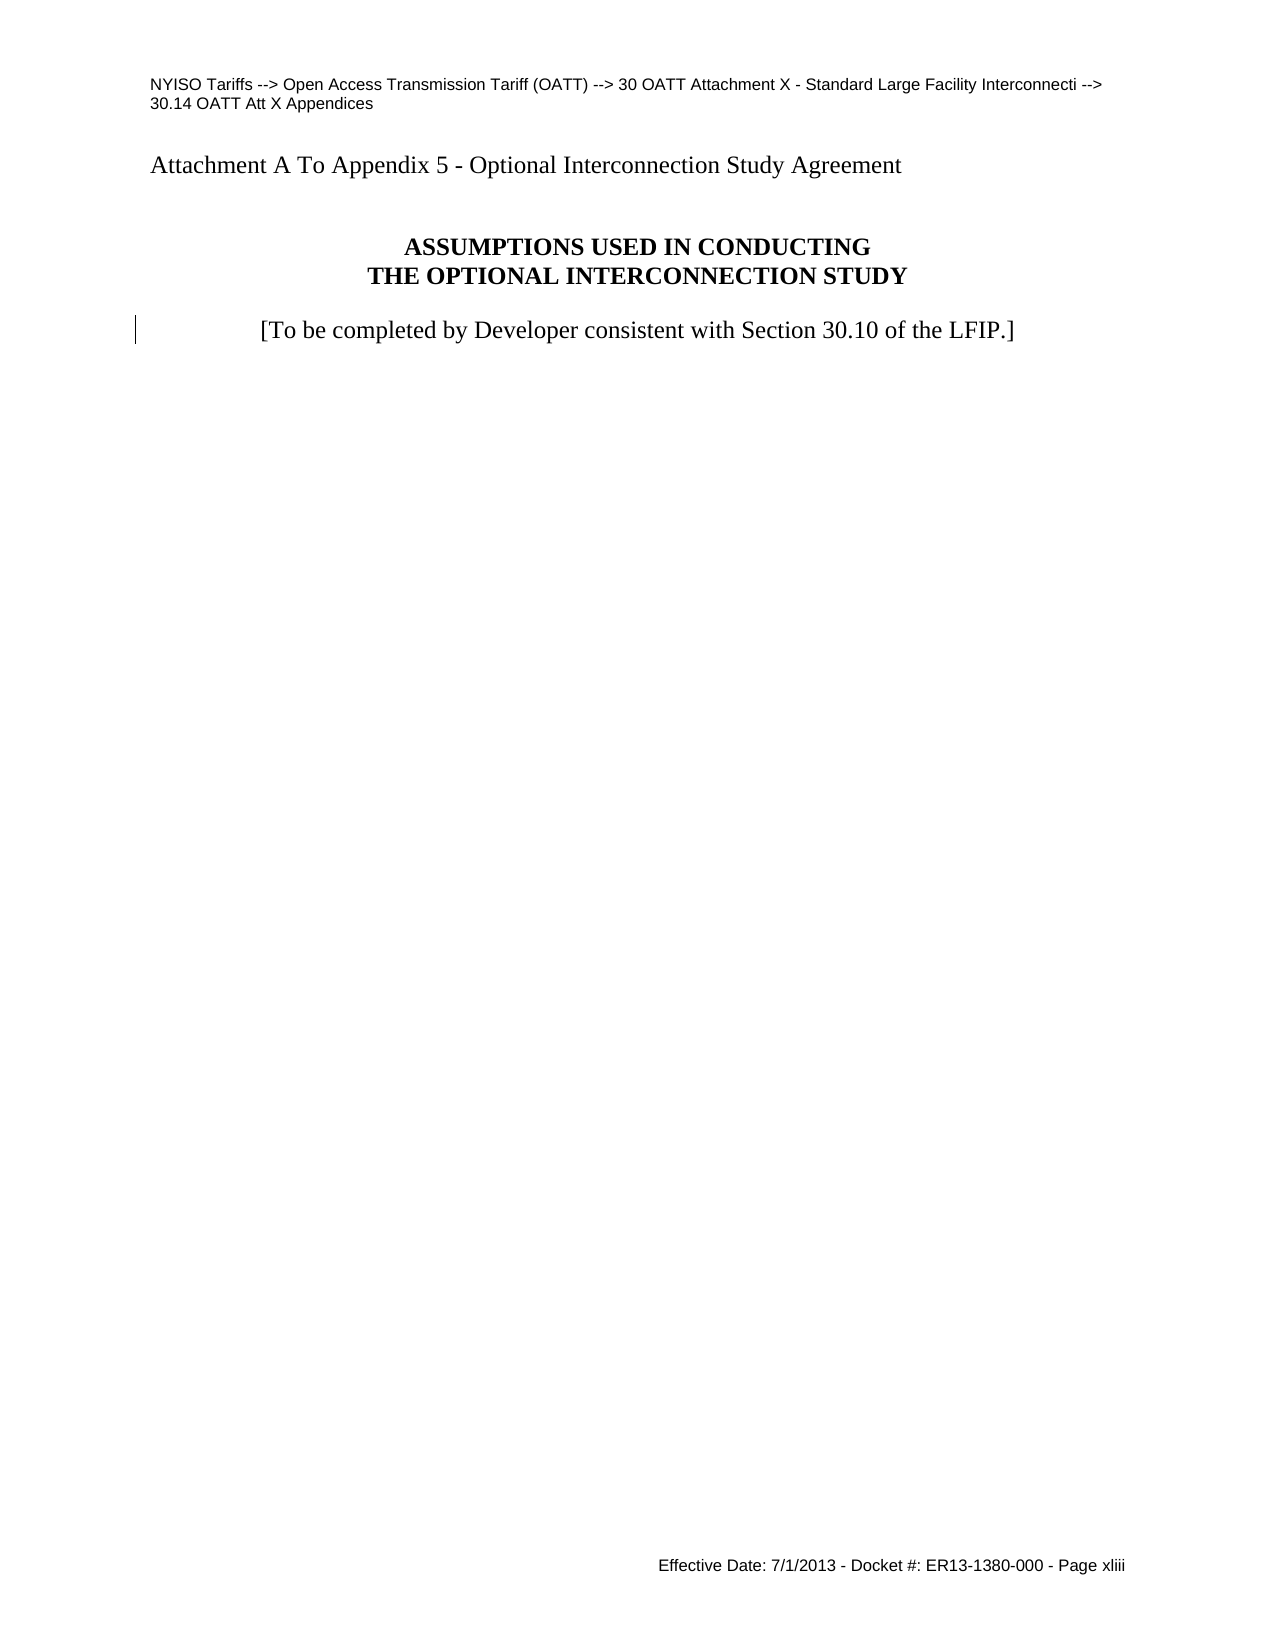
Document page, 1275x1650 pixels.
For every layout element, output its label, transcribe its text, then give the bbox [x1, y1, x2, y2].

text ASSUMPTIONS USED IN CONDUCTING THE OPTIONAL INTERCONNECTION STUDY [150, 232, 1125, 290]
text Date: ___________________Attachment A To Appendix 5 - Optional Interconnection Study Agreement [150, 150, 1125, 179]
text [To be completed by Developer consistent with Section 30.10 of the LFIP.] [150, 315, 1125, 344]
